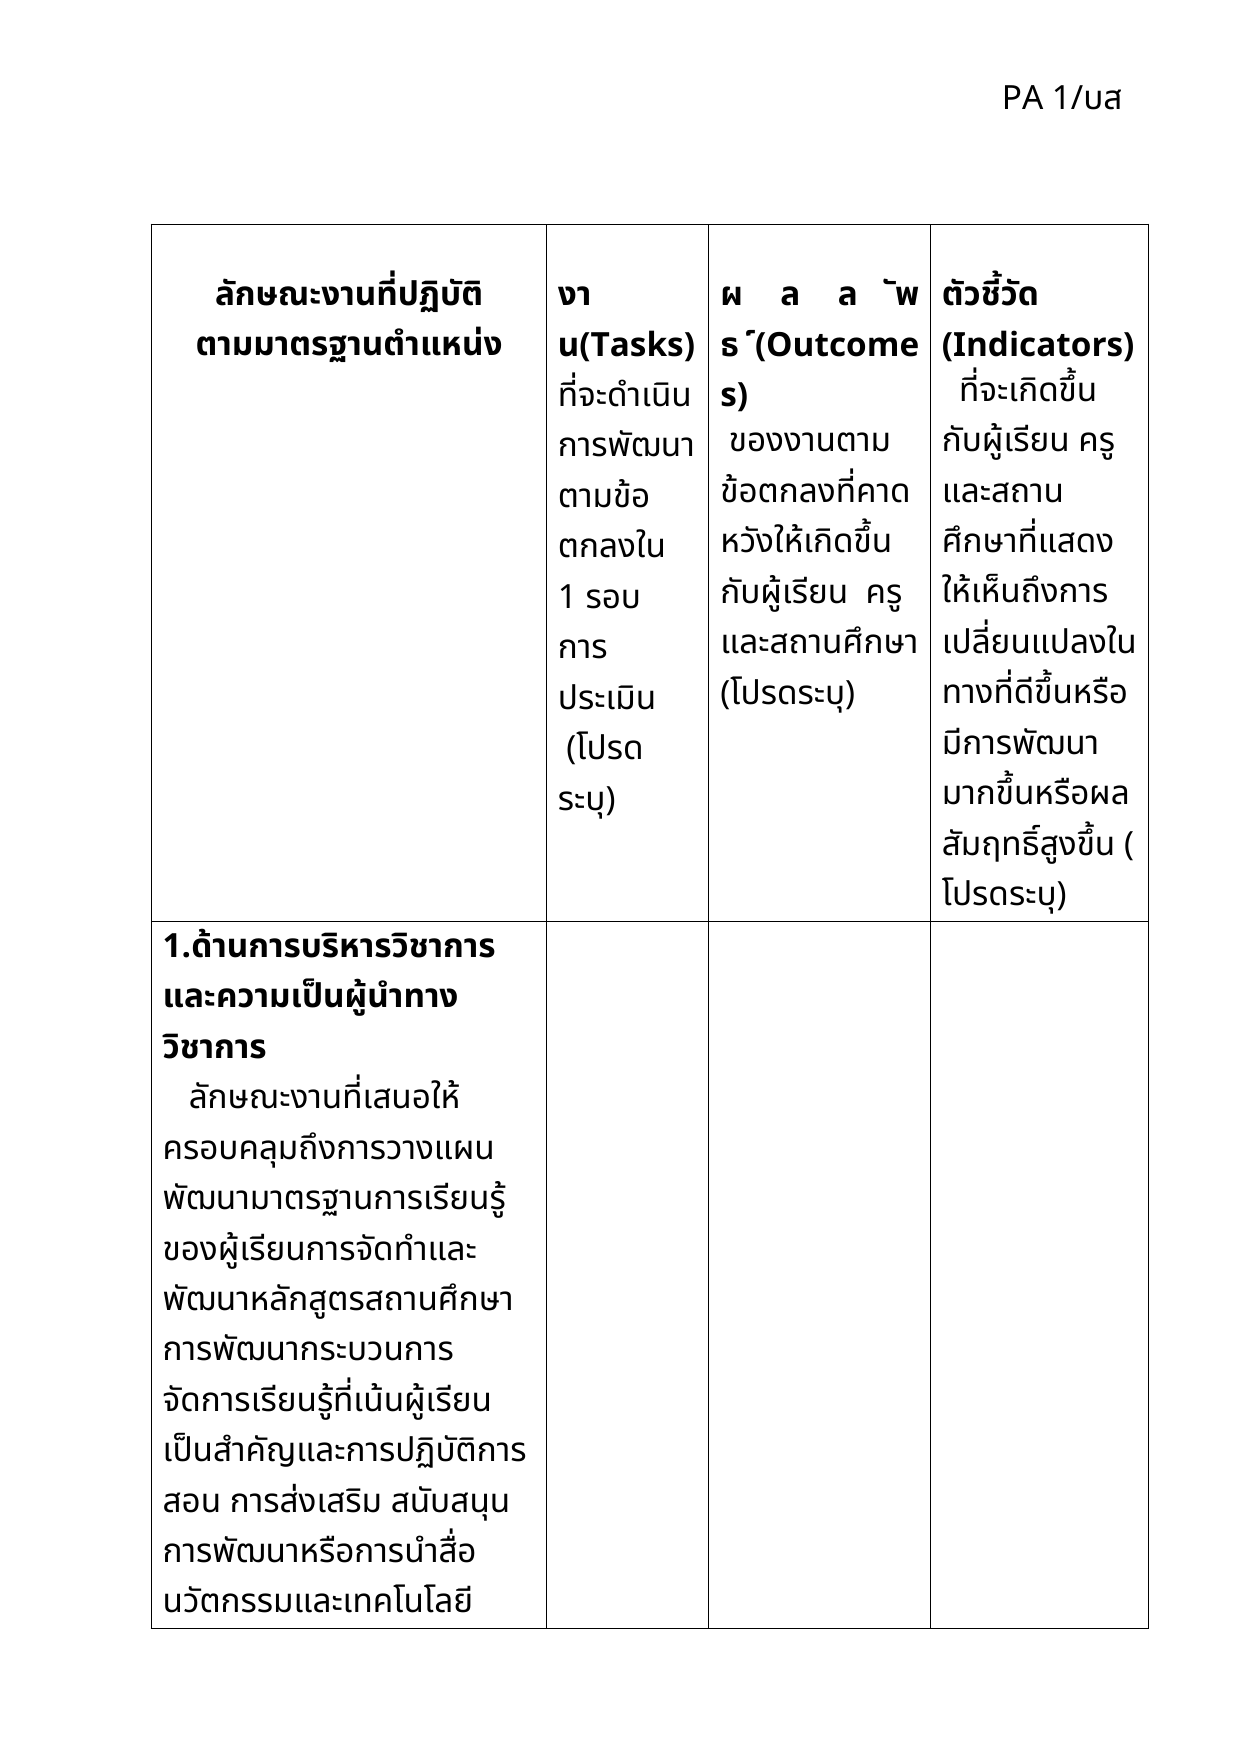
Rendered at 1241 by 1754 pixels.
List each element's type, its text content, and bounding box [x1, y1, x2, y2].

table_header งาน(Tasks) ที่จะดำเนินการพัฒนาตามข้อตกลงใน 1 รอบ การประเมิน (โปรดระบุ) [547, 225, 708, 921]
table_header ลักษณะงานที่ปฏิบัติ ตามมาตรฐานตำแหน่ง [152, 225, 546, 921]
table_cell [931, 922, 1148, 1628]
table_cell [152, 922, 546, 1628]
table_cell [709, 922, 930, 1628]
table_header ตัวชี้วัด (Indicators) ที่จะเกิดขึ้นกับผู้เรียน ครู และสถานศึกษาที่แสดง ให้เห็นถึงการเปลี่ยนแปลงในทางที่ดีขึ้นหรือมีการพัฒนามากขึ้นหรือผลสัมฤทธิ์สูงขึ้น (โปรดระบุ) [931, 225, 1148, 921]
table_header ผลลัพธ์(Outcomes) ของงานตามข้อตกลงที่คาดหวังให้เกิดขึ้นกับผู้เรียน ครู และสถานศึกษา (โปรดระบุ) [709, 225, 930, 921]
table_cell [547, 922, 708, 1628]
